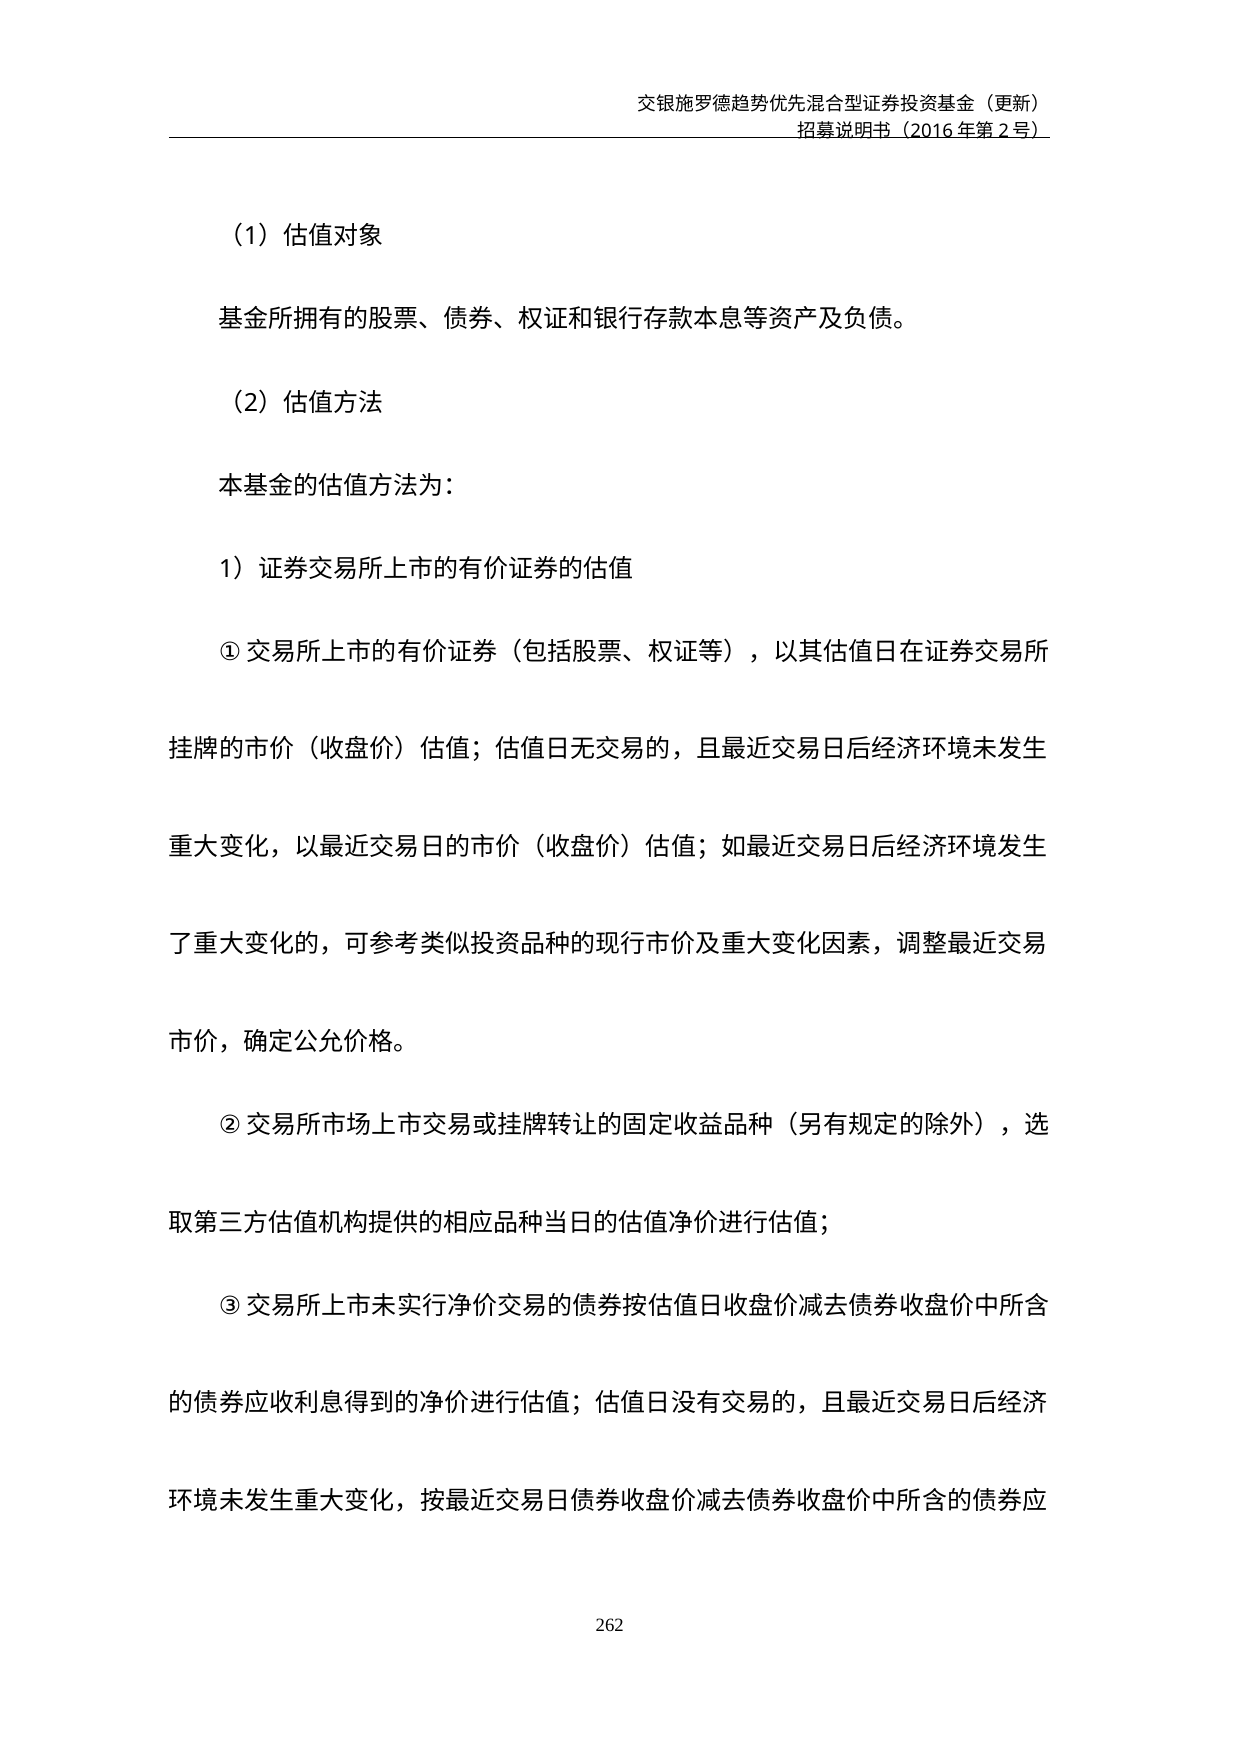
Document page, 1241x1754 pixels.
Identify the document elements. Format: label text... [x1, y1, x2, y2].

text ①交易所上市的有价证券（包括股票、权证等），以其估值日在证券交易所挂牌的市价（收盘价）估值；估值日无交易的，且最近交易日后经济环境未发生重大变化，以最近交易日的市价（收盘价）估值；如最近交易日后经济环境发生了重大变化的，可参考类似投资品种的现行市价及重大变化因素，调整最近交易市价，确定公允价格。 [169, 617, 1050, 1072]
text 1）证券交易所上市的有价证券的估值 [169, 534, 1050, 599]
text 本基金的估值方法为： [169, 451, 1050, 516]
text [169, 1271, 1050, 1531]
text ②交易所市场上市交易或挂牌转让的固定收益品种（另有规定的除外），选取第三方估值机构提供的相应品种当日的估值净价进行估值； [169, 1090, 1050, 1253]
text （1）估值对象 [169, 201, 1050, 266]
text （2）估值方法 [169, 368, 1050, 433]
text 基金所拥有的股票、债券、权证和银行存款本息等资产及负债。 [169, 284, 1050, 349]
